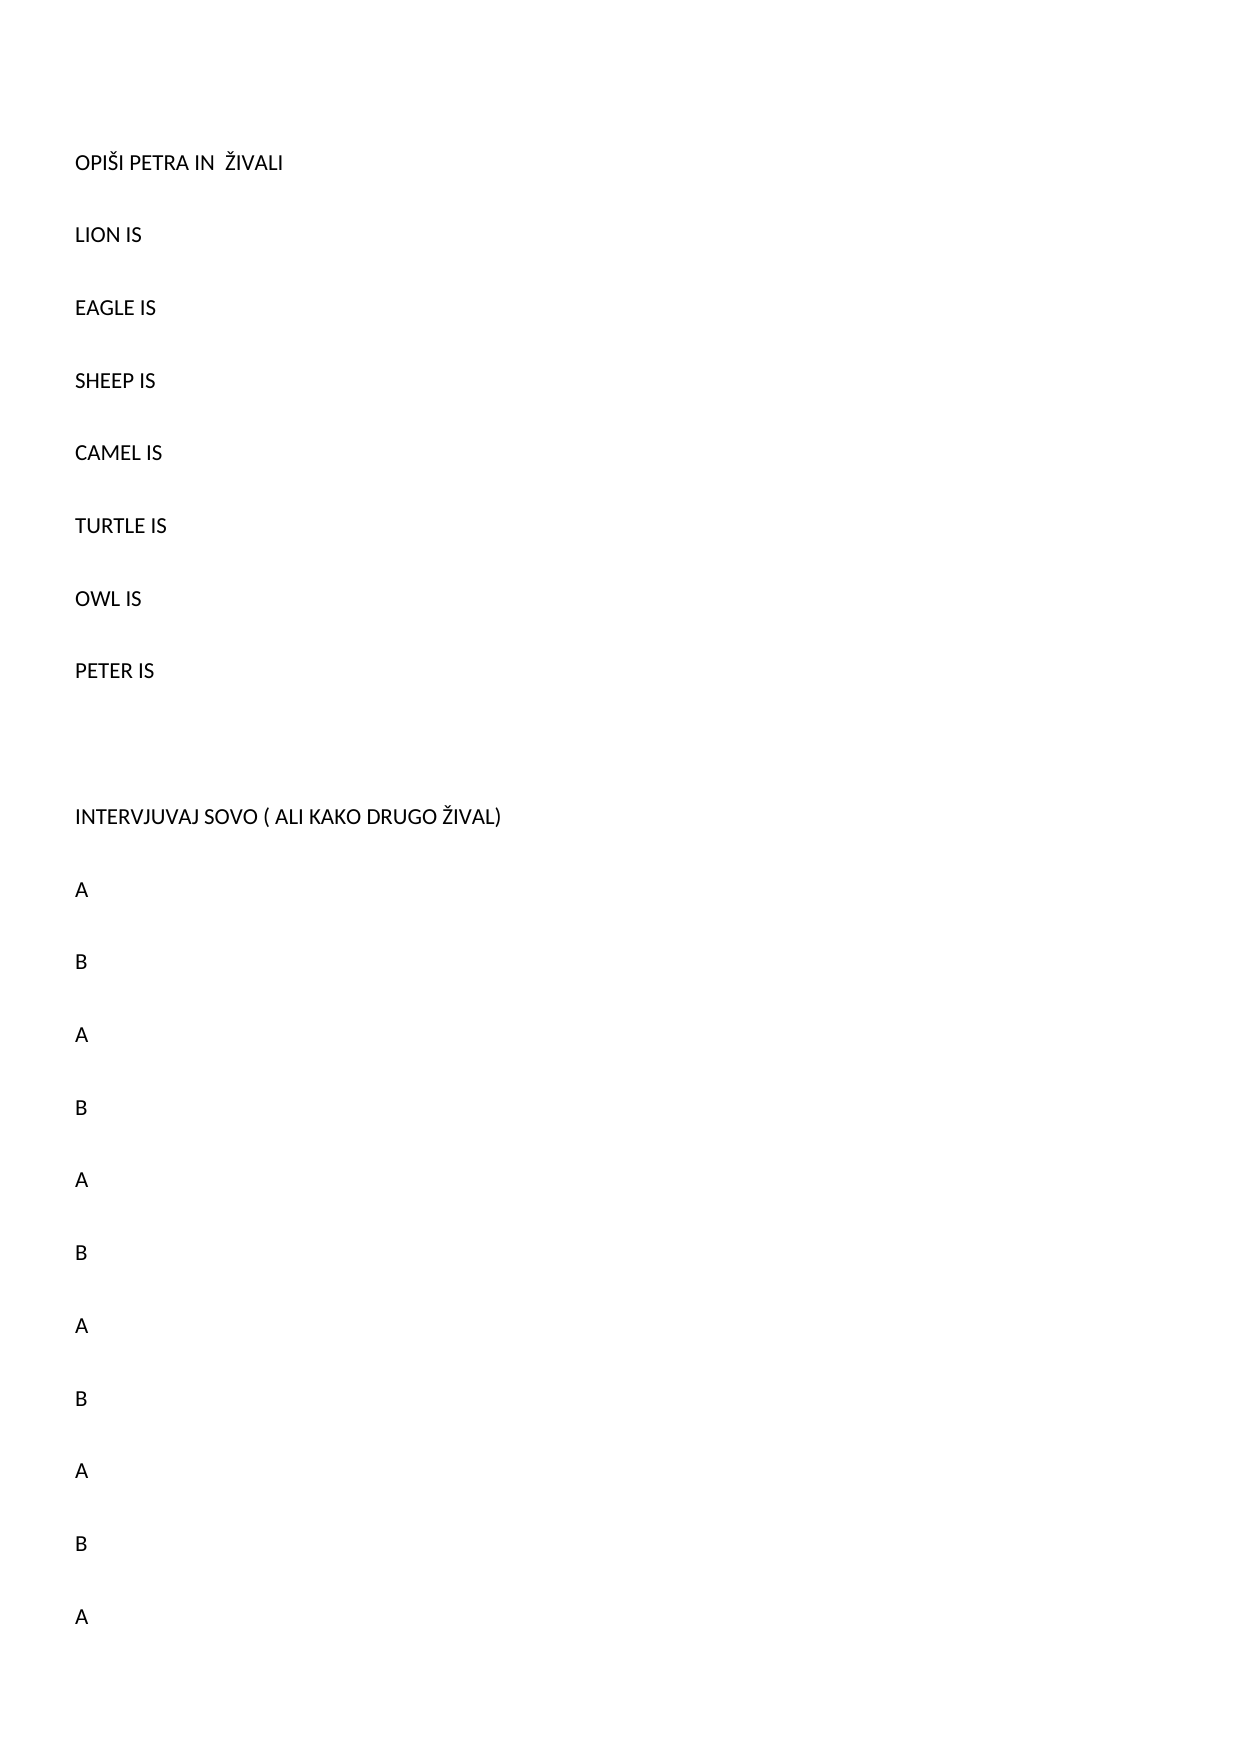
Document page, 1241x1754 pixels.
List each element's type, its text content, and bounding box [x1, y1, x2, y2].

text SHEEP IS [75, 366, 1165, 394]
text OWL IS [75, 584, 1165, 612]
text B [75, 1238, 1165, 1266]
text CAMEL IS [75, 438, 1165, 467]
text A [75, 875, 1165, 903]
text A [75, 1020, 1165, 1048]
text A [75, 1166, 1165, 1194]
text TURTLE IS [75, 511, 1165, 539]
text A [75, 1602, 1165, 1630]
text LION IS [75, 220, 1165, 248]
text INTERVJUVAJ SOVO ( ALI KAKO DRUGO ŽIVAL) [75, 802, 1165, 830]
text EAGLE IS [75, 293, 1165, 321]
text A [75, 1311, 1165, 1339]
text B [75, 1093, 1165, 1121]
text B [75, 1529, 1165, 1557]
text A [75, 1456, 1165, 1484]
text PETER IS [75, 657, 1165, 685]
text B [75, 947, 1165, 976]
text B [75, 1384, 1165, 1412]
text OPIŠI PETRA IN ŽIVALI [75, 148, 1165, 176]
